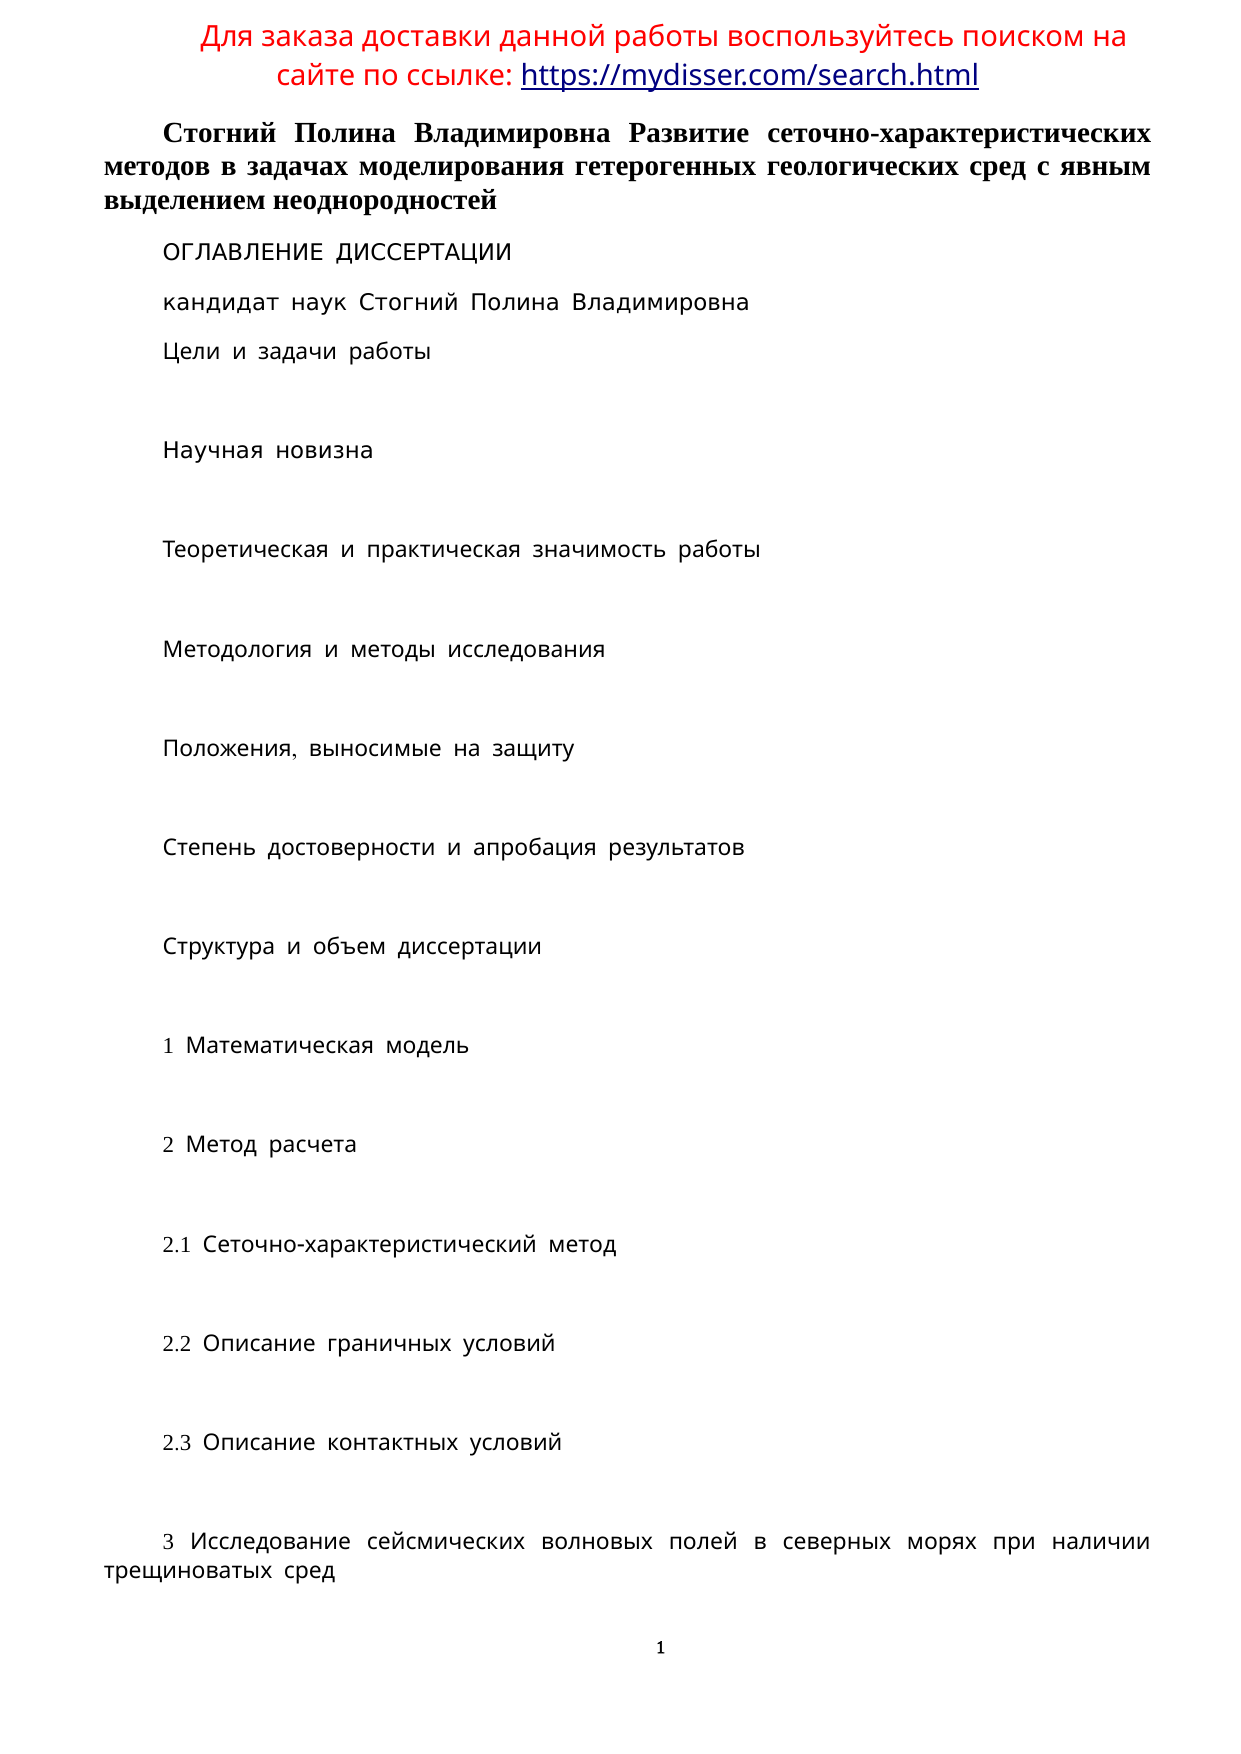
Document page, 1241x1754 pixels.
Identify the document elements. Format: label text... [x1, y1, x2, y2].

text Стогний Полина Владимировна Развитие сеточно-характеристических методов в задачах моделирования гетерогенных геологических сред с явным выделением неоднородностей [103, 115, 1152, 216]
text 2.1 Сеточно-характеристический метод [103, 1228, 1152, 1257]
text Научная новизна [103, 435, 1152, 463]
text кандидат наук Стогний Полина Владимировна [103, 286, 1152, 315]
text 2.2 Описание граничных условий [103, 1327, 1152, 1356]
text Методология и методы исследования [103, 633, 1152, 662]
text Степень достоверности и апробация результатов [103, 831, 1152, 860]
text 2 Метод расчета [103, 1129, 1152, 1158]
text Положения, выносимые на защиту [103, 732, 1152, 761]
text 1 Математическая модель [103, 1030, 1152, 1058]
text Теоретическая и практическая значимость работы [103, 534, 1152, 563]
text 3 Исследование сейсмических волновых полей в северных морях при наличии трещиноватых сред [103, 1526, 1152, 1583]
text 2.3 Описание контактных условий [103, 1426, 1152, 1455]
text Цели и задачи работы [103, 336, 1152, 364]
text ОГЛАВЛЕНИЕ ДИССЕРТАЦИИ [103, 236, 1152, 265]
text Структура и объем диссертации [103, 931, 1152, 959]
